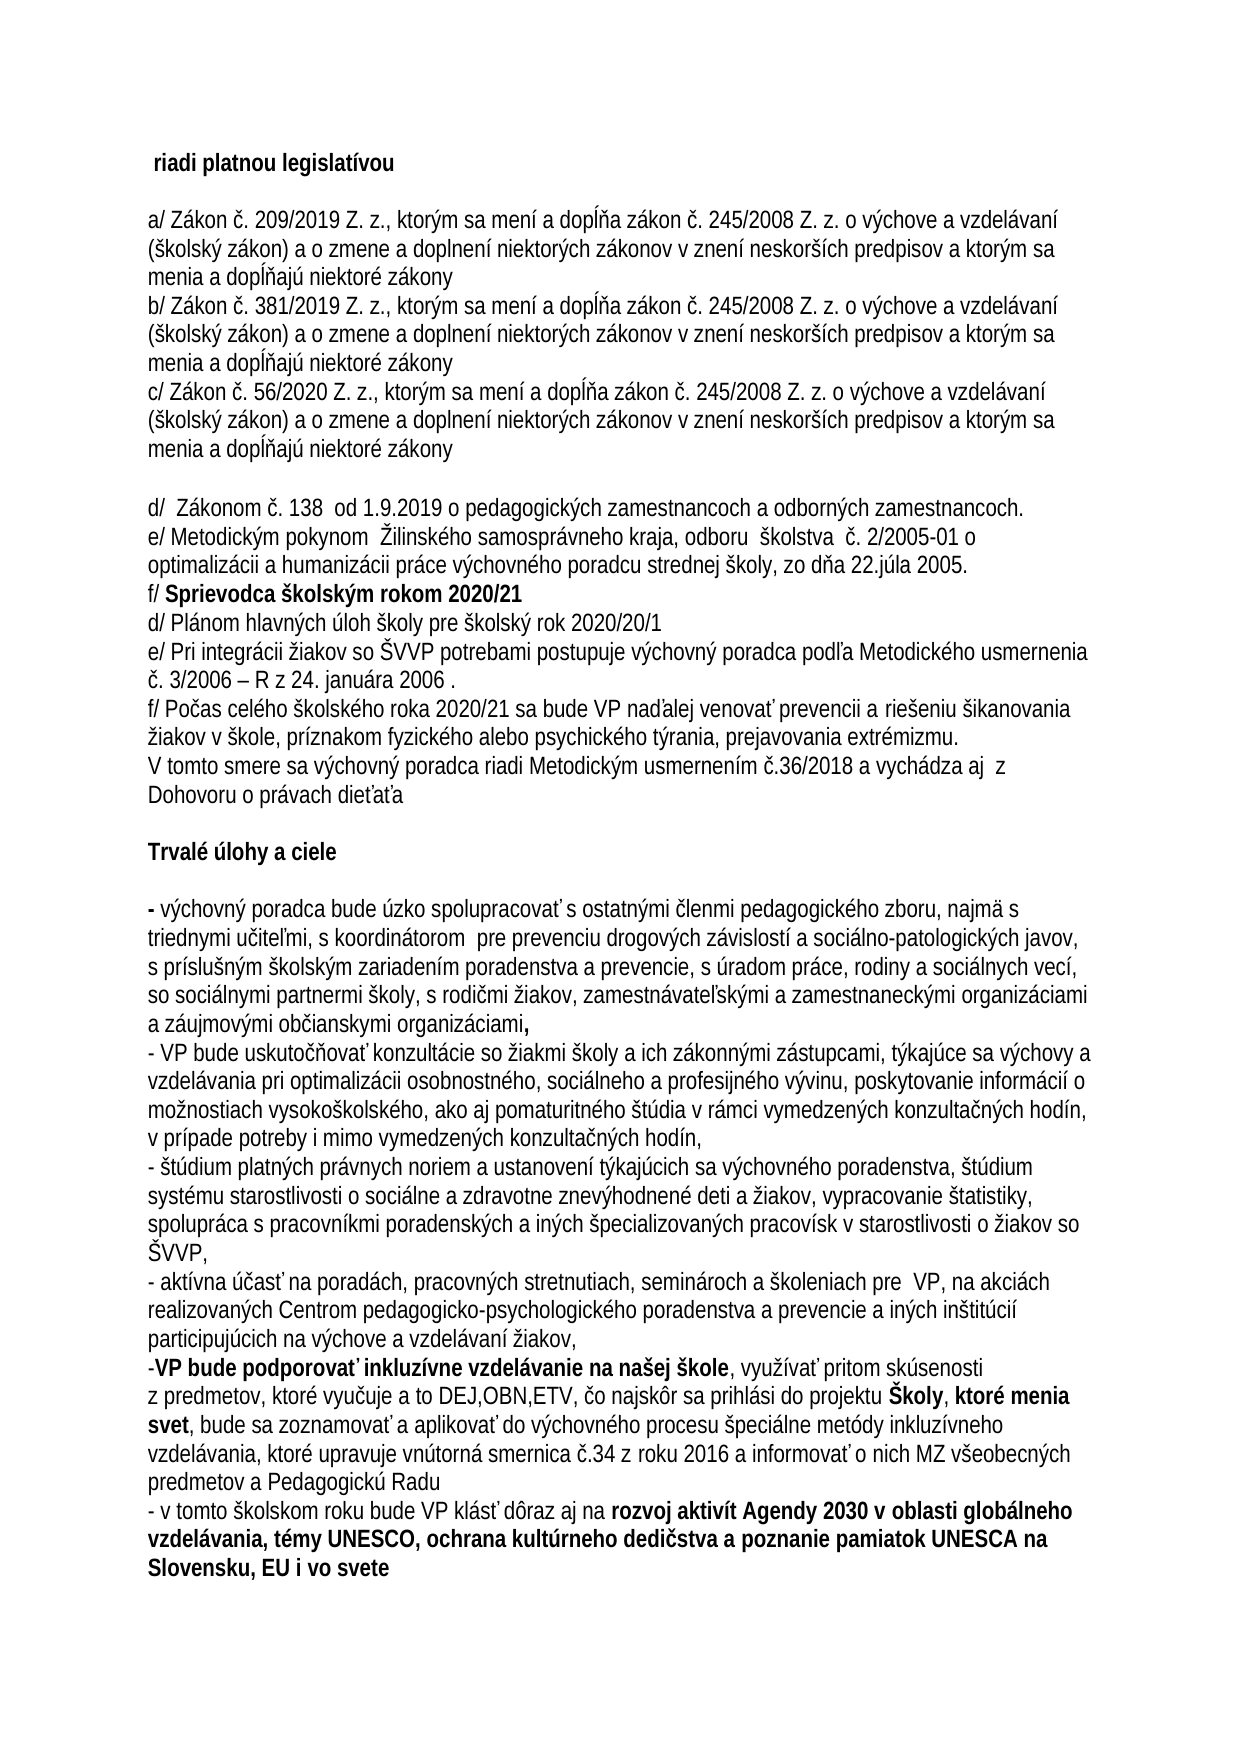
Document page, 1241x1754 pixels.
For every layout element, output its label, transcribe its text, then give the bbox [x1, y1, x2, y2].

text b/ Zákon č. 381/2019 Z. z., ktorým sa mení a dopĺňa zákon č. 245/2008 Z. z. o výchove a vzdelávaní (školský zákon) a o zmene a doplnení niektorých zákonov v znení neskorších predpisov a ktorým sa menia a dopĺňajú niektoré zákony [148, 291, 1093, 377]
text c/ Zákon č. 56/2020 Z. z., ktorým sa mení a dopĺňa zákon č. 245/2008 Z. z. o výchove a vzdelávaní (školský zákon) a o zmene a doplnení niektorých zákonov v znení neskorších predpisov a ktorým sa menia a dopĺňajú niektoré zákony [148, 377, 1093, 463]
text f/ Počas celého školského roka 2020/21 sa bude VP naďalej venovať prevencii a riešeniu šikanovania žiakov v škole, príznakom fyzického alebo psychického týrania, prejavovania extrémizmu. V tomto smere sa výchovný poradca riadi Metodickým usmernením č.36/2018 a vychádza aj z Dohovoru o právach dieťaťa [148, 694, 1093, 808]
text e/ Pri integrácii žiakov so ŠVVP potrebami postupuje výchovný poradca podľa Metodického usmernenia č. 3/2006 – R z 24. januára 2006 . [148, 636, 1093, 694]
text -VP bude podporovať inkluzívne vzdelávanie na našej škole, využívať pritom skúsenosti z predmetov, ktoré vyučuje a to DEJ,OBN,ETV, čo najskôr sa prihlási do projektu Školy, ktoré menia svet, bude sa zoznamovať a aplikovať do výchovného procesu špeciálne metódy inkluzívneho vzdelávania, ktoré upravuje vnútorná smernica č.34 z roku 2016 a informovať o nich MZ všeobecných predmetov a Pedagogickú Radu [148, 1353, 1093, 1496]
text - VP bude uskutočňovať konzultácie so žiakmi školy a ich zákonnými zástupcami, týkajúce sa výchovy a vzdelávania pri optimalizácii osobnostného, sociálneho a profesijného vývinu, poskytovanie informácií o možnostiach vysokoškolského, ako aj pomaturitného štúdia v rámci vymedzených konzultačných hodín, v prípade potreby i mimo vymedzených konzultačných hodín, [148, 1037, 1093, 1152]
text - aktívna účasť na poradách, pracovných stretnutiach, seminároch a školeniach pre VP, na akciách realizovaných Centrom pedagogicko-psychologického poradenstva a prevencie a iných inštitúcií participujúcich na výchove a vzdelávaní žiakov, [148, 1267, 1093, 1353]
text d/ Plánom hlavných úloh školy pre školský rok 2020/20/1 [148, 608, 1093, 636]
text - štúdium platných právnych noriem a ustanovení týkajúcich sa výchovného poradenstva, štúdium systému starostlivosti o sociálne a zdravotne znevýhodnené deti a žiakov, vypracovanie štatistiky, spolupráca s pracovníkmi poradenských a iných špecializovaných pracovísk v starostlivosti o žiakov so ŠVVP, [148, 1152, 1093, 1267]
text - výchovný poradca bude úzko spolupracovať s ostatnými členmi pedagogického zboru, najmä s triednymi učiteľmi, s koordinátorom pre prevenciu drogových závislostí a sociálno-patologických javov, s príslušným školským zariadením poradenstva a prevencie, s úradom práce, rodiny a sociálnych vecí, so sociálnymi partnermi školy, s rodičmi žiakov, zamestnávateľskými a zamestnaneckými organizáciami a záujmovými občianskymi organizáciami, [148, 894, 1093, 1037]
text d/ Zákonom č. 138 od 1.9.2019 o pedagogických zamestnancoch a odborných zamestnancoch. [148, 493, 1093, 522]
text e/ Metodickým pokynom Žilinského samosprávneho kraja, odboru školstva č. 2/2005-01 o optimalizácii a humanizácii práce výchovného poradcu strednej školy, zo dňa 22.júla 2005. [148, 522, 1093, 579]
text f/ Sprievodca školským rokom 2020/21 [148, 579, 1093, 608]
text Trvalé úlohy a ciele [148, 837, 1093, 866]
text - v tomto školskom roku bude VP klásť dôraz aj na rozvoj aktivít Agendy 2030 v oblasti globálneho vzdelávania, témy UNESCO, ochrana kultúrneho dedičstva a poznanie pamiatok UNESCA na Slovensku, EU i vo svete [148, 1496, 1093, 1582]
text a/ Zákon č. 209/2019 Z. z., ktorým sa mení a dopĺňa zákon č. 245/2008 Z. z. o výchove a vzdelávaní (školský zákon) a o zmene a doplnení niektorých zákonov v znení neskorších predpisov a ktorým sa menia a dopĺňajú niektoré zákony [148, 205, 1093, 291]
text riadi platnou legislatívou [148, 148, 1093, 176]
